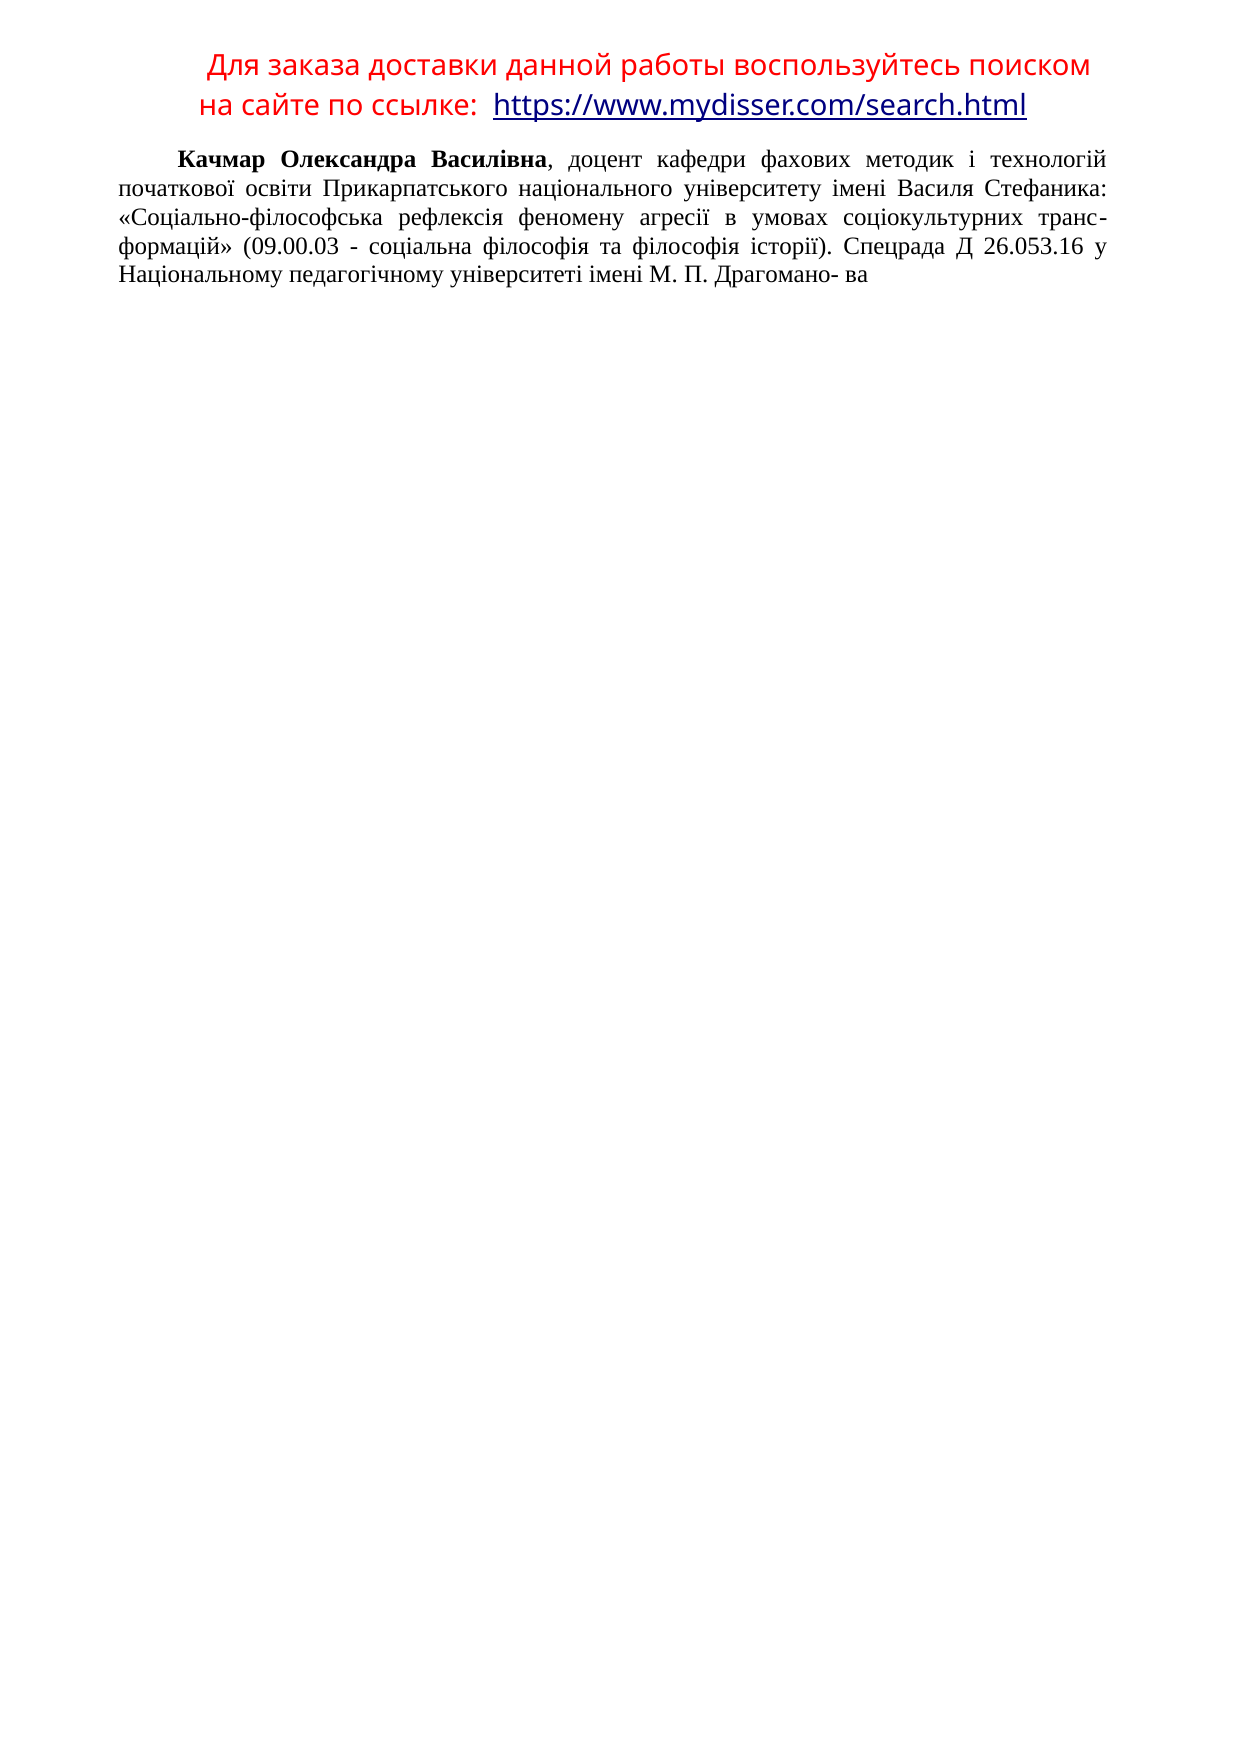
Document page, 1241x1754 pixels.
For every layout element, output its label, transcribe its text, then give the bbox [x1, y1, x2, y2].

text Качмар Олександра Василівна, доцент кафедри фахових методик і технологій початкової освіти Прикарпатського національного університету імені Василя Стефаника: «Соціально-філософська рефлексія феномену агресії в умовах соціокультурних трансформацій» (09.00.03 - соціальна філософія та філософія історії). Спецрада Д 26.053.16 у Національному педагогічному університеті імені М. П. Драгомано- ва [118, 144, 1107, 288]
